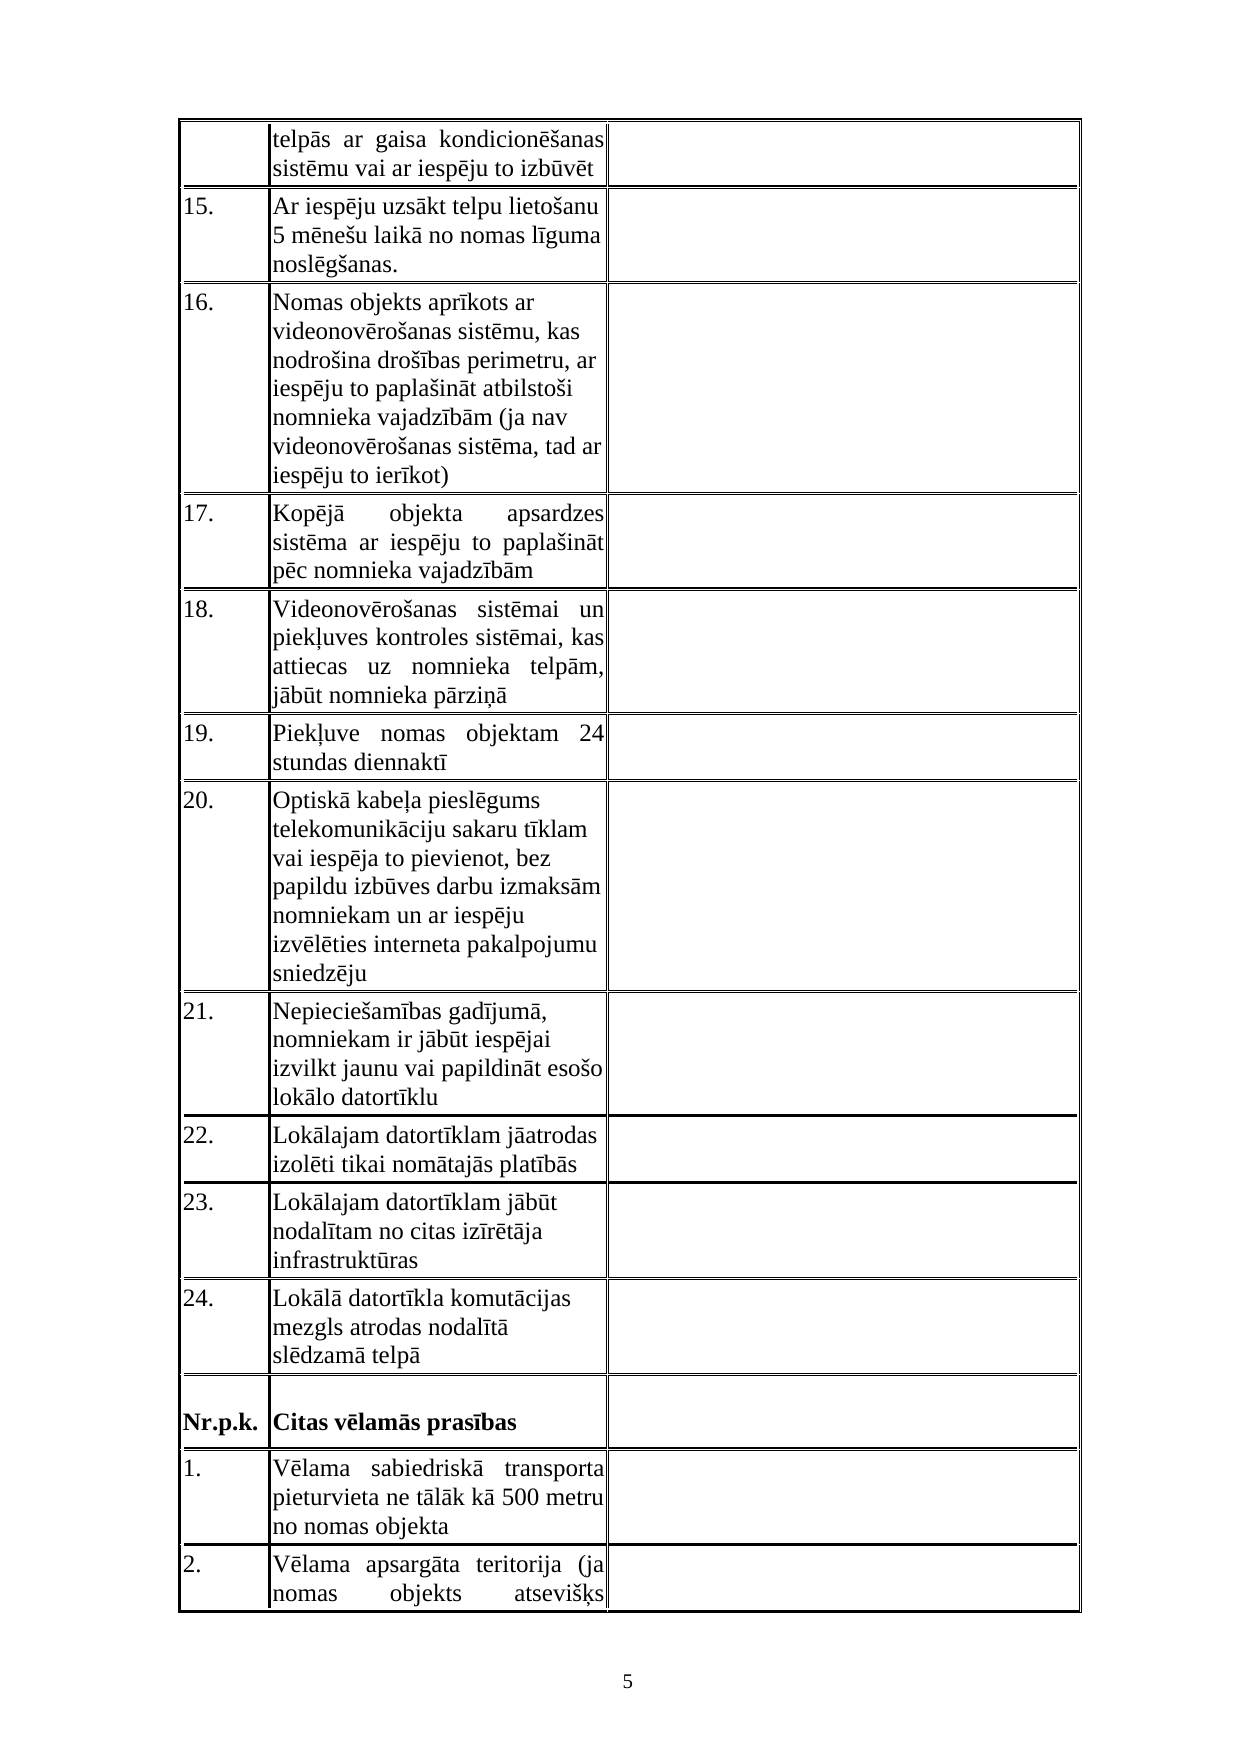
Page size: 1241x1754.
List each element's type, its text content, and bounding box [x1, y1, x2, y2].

table_cell Lokālajam datortīklam jābūt nodalītam no citas izīrētāja infrastruktūras [271, 1184, 606, 1277]
table_cell Optiskā kabeļa pieslēgums telekomunikāciju sakaru tīklam vai iespēja to pievienot, bez papildu izbūves darbu izmaksām nomniekam un ar iespēju izvēlēties interneta pakalpojumu sniedzēju [271, 782, 606, 989]
table_cell Kopējā objekta apsardzes sistēma ar iespēju to paplašināt pēc nomnieka vajadzībām [271, 495, 606, 587]
table_cell [609, 185, 1079, 281]
table_cell 20. [180, 779, 269, 989]
table_cell 22. [181, 1114, 268, 1181]
table_cell [609, 587, 1079, 712]
table_cell 15. [181, 185, 268, 281]
table_cell [608, 492, 1080, 587]
table_cell 16. [180, 281, 269, 492]
table_cell [609, 1181, 1079, 1277]
table_cell Nomas objekts aprīkots ar videonovērošanas sistēmu, kas nodrošina drošības perimetru, ar iespēju to paplašināt atbilstoši nomnieka vajadzībām (ja nav videonovērošanas sistēma, tad ar iespēju to ierīkot) [271, 284, 606, 492]
table_cell [609, 1447, 1079, 1543]
table_cell Videonovērošanas sistēmai un piekļuves kontroles sistēmai, kas attiecas uz nomnieka telpām, jābūt nomnieka pārziņā [271, 591, 606, 712]
table_cell Nepieciešamības gadījumā, nomniekam ir jābūt iespējai izvilkt jaunu vai papildināt esošo lokālo datortīklu [271, 993, 606, 1114]
table_cell 18. [181, 587, 268, 712]
table_cell 14. [181, 122, 269, 185]
table_cell 2. [180, 1543, 269, 1610]
table_cell [608, 779, 1080, 989]
table_cell Nr.p.k. [181, 1373, 268, 1447]
table_cell [608, 1277, 1080, 1372]
table_cell [608, 1543, 1080, 1610]
table_cell [609, 1114, 1079, 1181]
table_cell 1. [181, 1447, 268, 1543]
table_cell [609, 990, 1079, 1114]
table_cell 17. [180, 492, 269, 587]
table_cell Lokālā datortīkla komutācijas mezgls atrodas nodalītā slēdzamā telpā [271, 1280, 606, 1372]
table_cell 23. [181, 1181, 268, 1277]
table_cell Lokālajam datortīklam jāatrodas izolēti tikai nomātajās platībās [271, 1117, 606, 1181]
table_cell 21. [181, 990, 268, 1114]
table_cell [609, 1373, 1079, 1447]
table_cell 24. [180, 1277, 269, 1372]
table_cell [269, 122, 607, 185]
table_cell [608, 122, 1079, 185]
table_cell Vēlama sabiedriskā transporta pieturvieta ne tālāk kā 500 metru no nomas objekta [271, 1451, 606, 1543]
table_cell 19. [180, 712, 269, 779]
table_cell Piekļuve nomas objektam 24 stundas diennaktī [271, 715, 606, 779]
table_cell [608, 281, 1080, 492]
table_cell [269, 1546, 607, 1610]
table_cell Ar iespēju uzsākt telpu lietošanu 5 mēnešu laikā no nomas līguma noslēgšanas. [271, 189, 606, 281]
table_cell [608, 712, 1080, 779]
table_cell Citas vēlamās prasības [271, 1376, 606, 1447]
